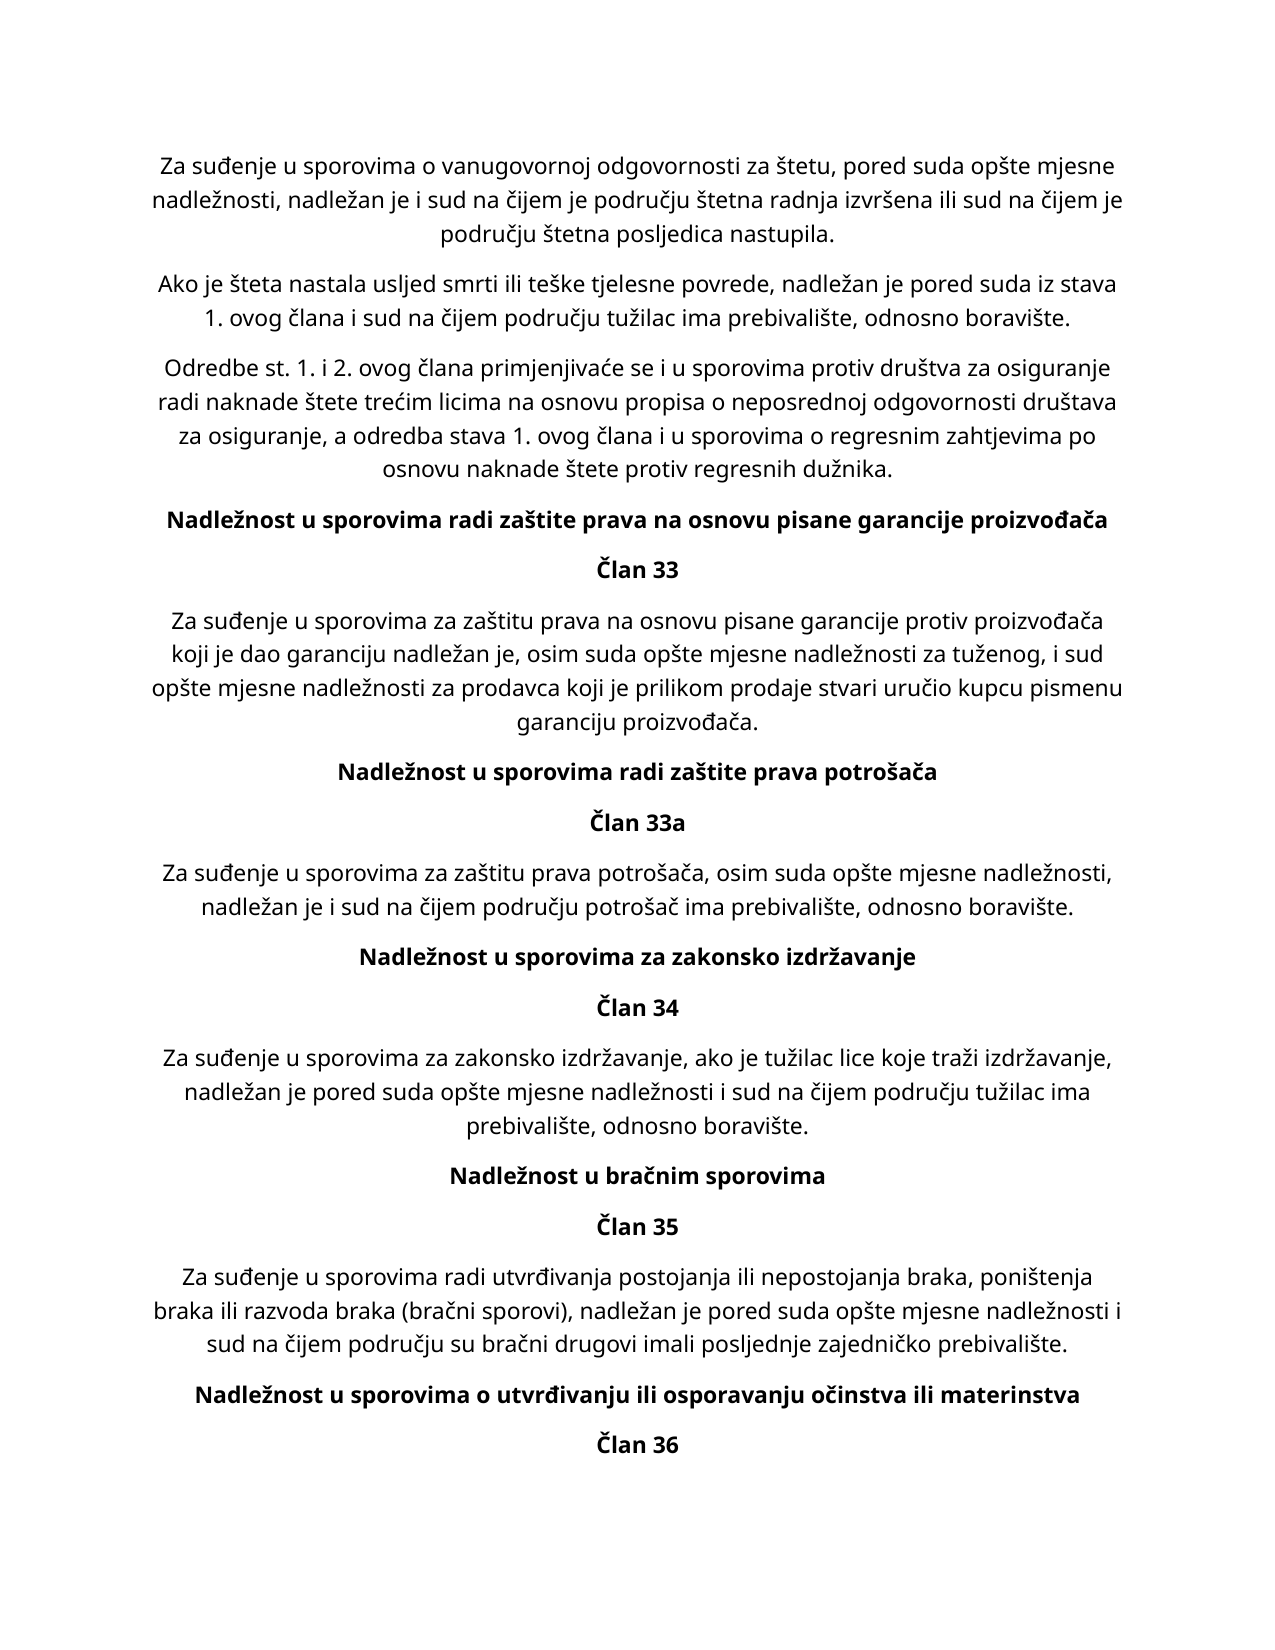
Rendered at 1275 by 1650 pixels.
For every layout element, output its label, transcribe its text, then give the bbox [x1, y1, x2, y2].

text Član 36 [150, 1429, 1125, 1460]
text Za suđenje u sporovima o vanugovornoj odgovornosti za štetu, pored suda opšte mjesne nadležnosti, nadležan je i sud na čijem je području štetna radnja izvršena ili sud na čijem je području štetna posljedica nastupila. [150, 150, 1125, 249]
text Član 33 [150, 554, 1125, 585]
text Za suđenje u sporovima za zaštitu prava potrošača, osim suda opšte mjesne nadležnosti, nadležan je i sud na čijem području potrošač ima prebivalište, odnosno boravište. [150, 857, 1125, 922]
text Za suđenje u sporovima za zaštitu prava na osnovu pisane garancije protiv proizvođača koji je dao garanciju nadležan je, osim suda opšte mjesne nadležnosti za tuženog, i sud opšte mjesne nadležnosti za prodavca koji je prilikom prodaje stvari uručio kupcu pismenu garanciju proizvođača. [150, 604, 1125, 737]
text Član 34 [150, 992, 1125, 1023]
text Za suđenje u sporovima za zakonsko izdržavanje, ako je tužilac lice koje traži izdržavanje, nadležan je pored suda opšte mjesne nadležnosti i sud na čijem području tužilac ima prebivalište, odnosno boravište. [150, 1042, 1125, 1141]
text Odredbe st. 1. i 2. ovog člana primjenjivaće se i u sporovima protiv društva za osiguranje radi naknade štete trećim licima na osnovu propisa o neposrednoj odgovornosti društava za osiguranje, a odredba stava 1. ovog člana i u sporovima o regresnim zahtjevima po osnovu naknade štete protiv regresnih dužnika. [150, 352, 1125, 484]
text Član 35 [150, 1210, 1125, 1242]
text Ako je šteta nastala usljed smrti ili teške tjelesne povrede, nadležan je pored suda iz stava 1. ovog člana i sud na čijem području tužilac ima prebivalište, odnosno boravište. [150, 268, 1125, 333]
text Nadležnost u sporovima o utvrđivanju ili osporavanju očinstva ili materinstva [150, 1379, 1125, 1410]
text Nadležnost u bračnim sporovima [150, 1160, 1125, 1191]
text Nadležnost u sporovima radi zaštite prava na osnovu pisane garancije proizvođača [150, 504, 1125, 535]
text Član 33a [150, 807, 1125, 838]
text Nadležnost u sporovima za zakonsko izdržavanje [150, 941, 1125, 972]
text Nadležnost u sporovima radi zaštite prava potrošača [150, 756, 1125, 787]
text Za suđenje u sporovima radi utvrđivanja postojanja ili nepostojanja braka, poništenja braka ili razvoda braka (bračni sporovi), nadležan je pored suda opšte mjesne nadležnosti i sud na čijem području su bračni drugovi imali posljednje zajedničko prebivalište. [150, 1261, 1125, 1359]
